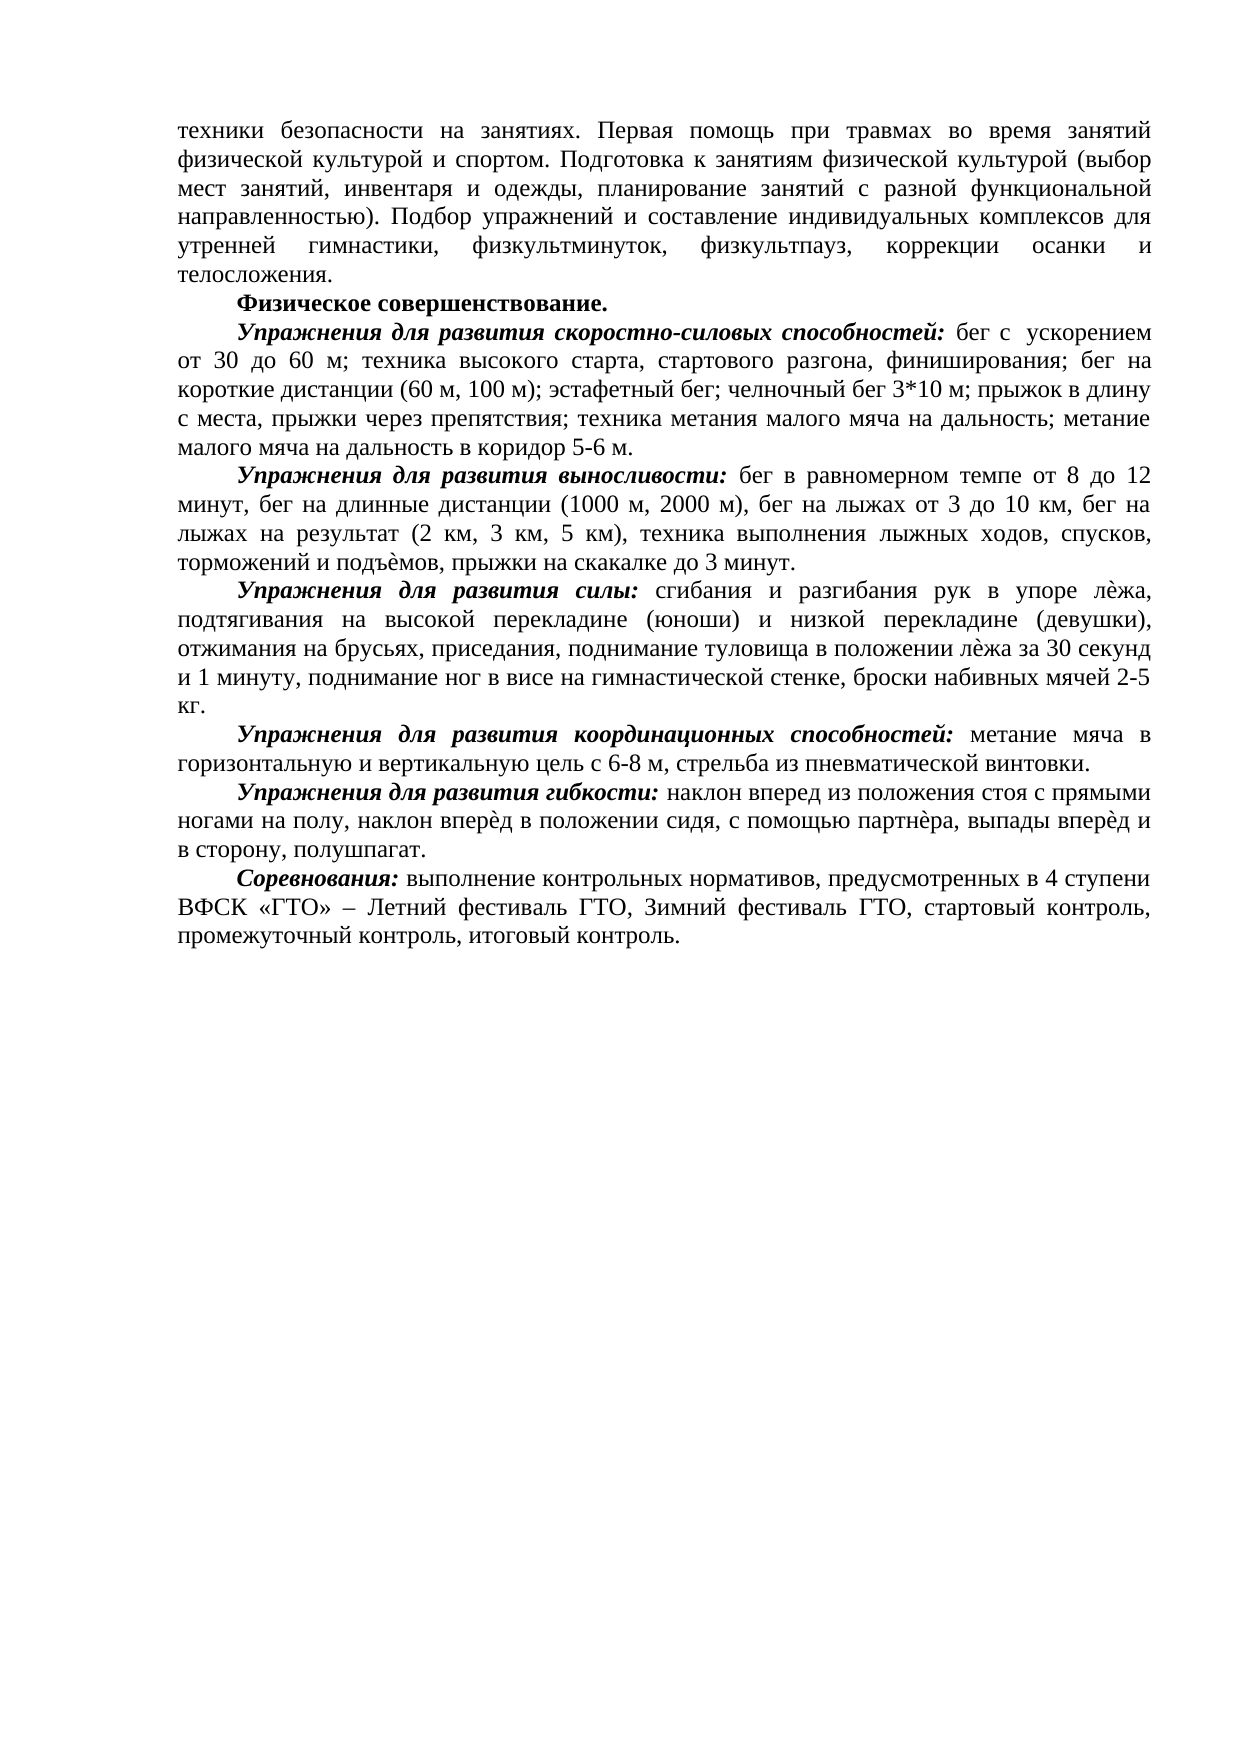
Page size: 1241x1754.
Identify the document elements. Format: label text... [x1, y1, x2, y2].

text Упражнения для развития силы: сгибания и разгибания рук в упоре лѐжа, подтягивания на высокой перекладине (юноши) и низкой перекладине (девушки), отжимания на брусьях, приседания, поднимание туловища в положении лѐжа за 30 секунд и 1 минуту, поднимание ног в висе на гимнастической стенке, броски набивных мячей 2-5 кг. [177, 576, 1152, 719]
subtitle Физическое совершенствование. [236, 288, 1176, 317]
text Упражнения для развития гибкости: наклон вперед из положения стоя с прямыми ногами на полу, наклон вперѐд в положении сидя, с помощью партнѐра, выпады вперѐд и в сторону, полушпагат. [177, 777, 1151, 863]
text Соревнования: выполнение контрольных нормативов, предусмотренных в 4 ступени ВФСК «ГТО» – Летний фестиваль ГТО, Зимний фестиваль ГТО, стартовый контроль, промежуточный контроль, итоговый контроль. [177, 863, 1151, 949]
text Упражнения для развития координационных способностей: метание мяча в горизонтальную и вертикальную цель с 6-8 м, стрельба из пневматической винтовки. [177, 719, 1152, 777]
text Упражнения для развития скоростно-силовых способностей: бег с ускорением от 30 до 60 м; техника высокого старта, стартового разгона, финиширования; бег на короткие дистанции (60 м, 100 м); эстафетный бег; челночный бег 3*10 м; прыжок в длину с места, прыжки через препятствия; техника метания малого мяча на дальность; метание малого мяча на дальность в коридор 5-6 м. [177, 317, 1152, 461]
text техники безопасности на занятиях. Первая помощь при травмах во время занятий физической культурой и спортом. Подготовка к занятиям физической культурой (выбор мест занятий, инвентаря и одежды, планирование занятий с разной функциональной направленностью). Подбор упражнений и составление индивидуальных комплексов для утренней гимнастики, физкультминуток, физкультпауз, коррекции осанки и телосложения. [177, 115, 1152, 288]
text Упражнения для развития выносливости: бег в равномерном темпе от 8 до 12 минут, бег на длинные дистанции (1000 м, 2000 м), бег на лыжах от 3 до 10 км, бег на лыжах на результат (2 км, 3 км, 5 км), техника выполнения лыжных ходов, спусков, торможений и подъѐмов, прыжки на скакалке до 3 минут. [177, 461, 1152, 576]
